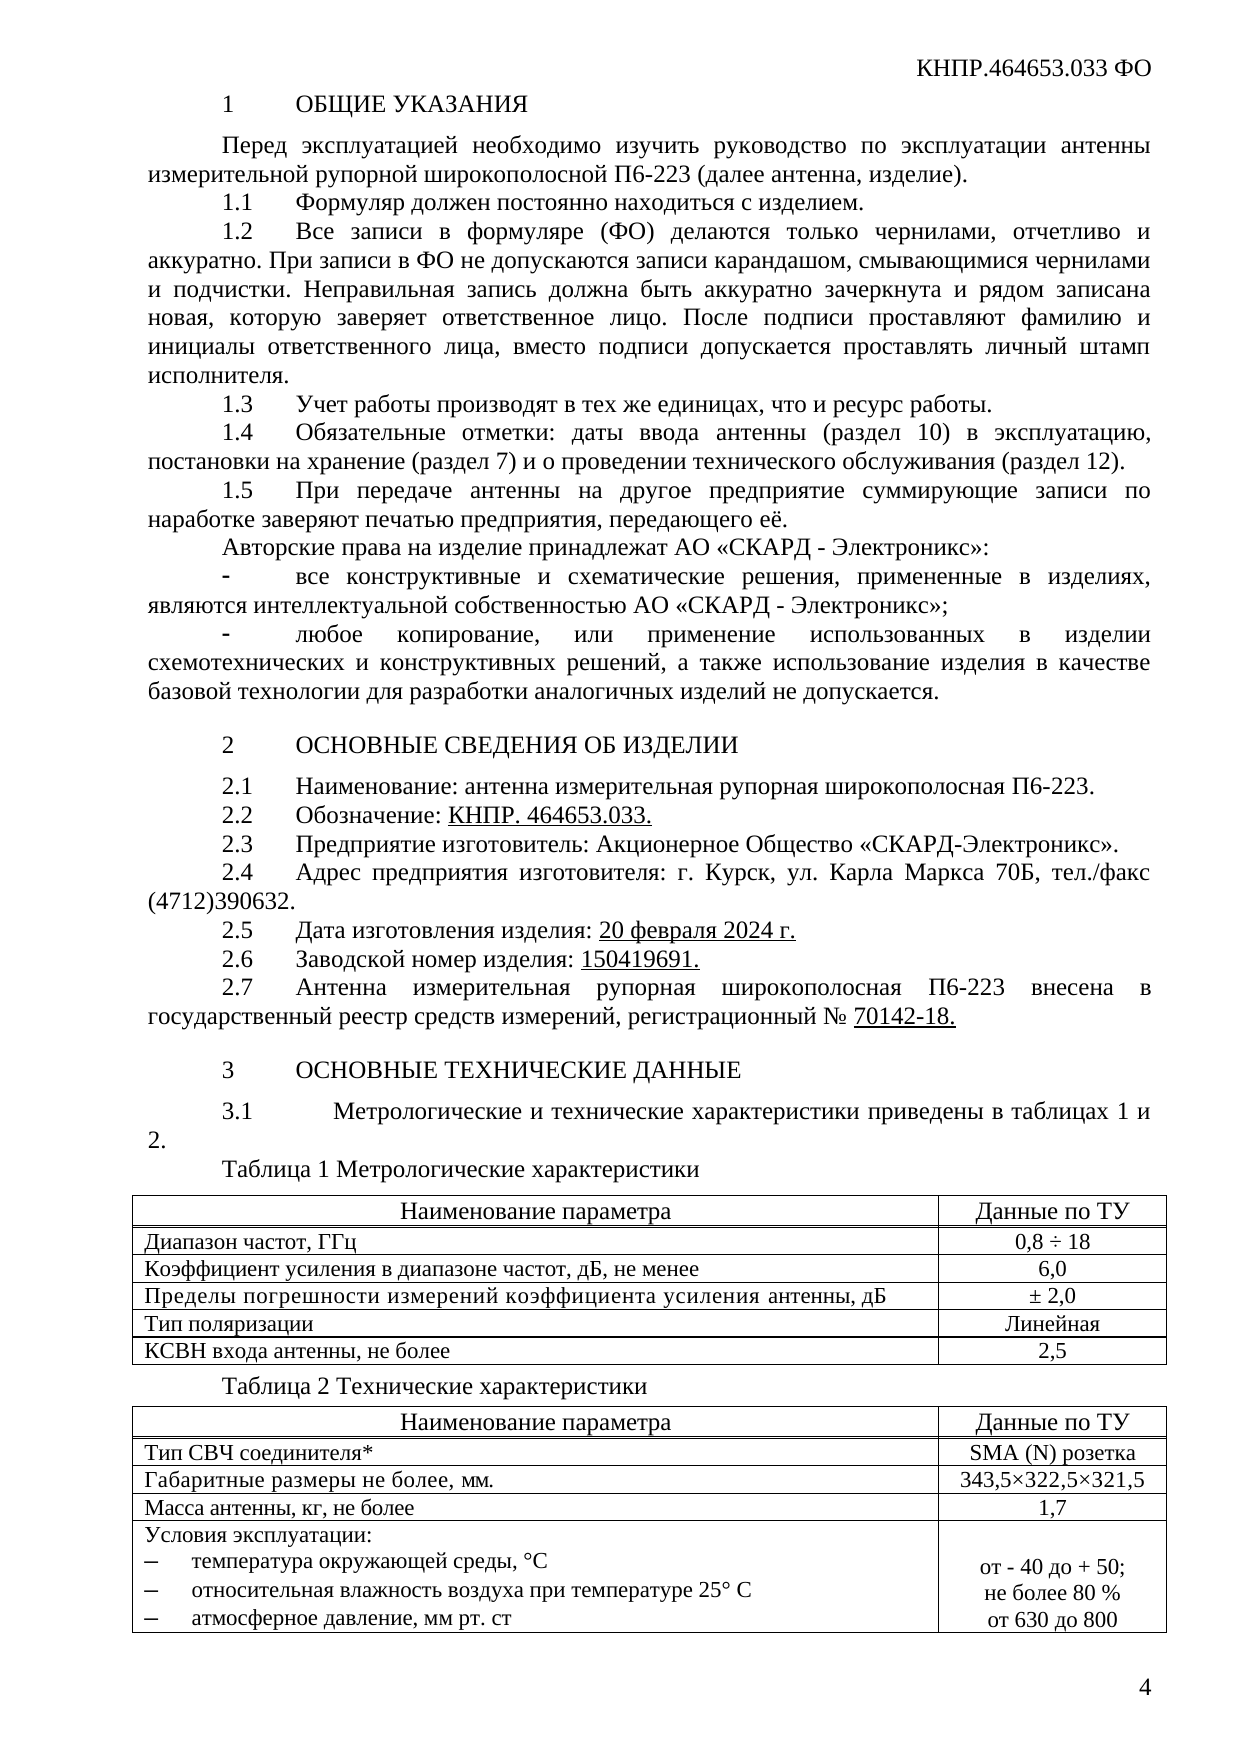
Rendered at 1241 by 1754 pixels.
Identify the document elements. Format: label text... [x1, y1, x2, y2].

table_cell SMA (N) розетка [939, 1439, 1166, 1465]
table_cell 0,8 ÷ 18 [939, 1228, 1166, 1254]
table_cell 6,0 [939, 1255, 1166, 1282]
text Авторские права на изделие принадлежат АО «СКАРД - Электроникс»: [148, 532, 1152, 561]
table_cell Тип поляризации [133, 1310, 938, 1336]
table_cell 2,5 [939, 1338, 1166, 1364]
list Заводской номер изделия: 150419691. [148, 944, 1152, 972]
text Перед эксплуатацией необходимо изучить руководство по эксплуатации антенны измерительной рупорной широкополосной П6-223 (далее антенна, изделие). [148, 130, 1152, 187]
list При передаче антенны на другое предприятие суммирующие записи по наработке заверяют печатью предприятия, передающего её. [148, 475, 1152, 532]
table_cell Масса антенны, кг, не более [133, 1494, 938, 1520]
list Учет работы производят в тех же единицах, что и ресурс работы. [148, 389, 1152, 417]
list Предприятие изготовитель: Акционерное Общество «СКАРД-Электроникс». [148, 829, 1152, 857]
table_header Наименование параметра [133, 1407, 938, 1436]
table_header Данные по ТУ [939, 1196, 1166, 1225]
list Наименование: антенна измерительная рупорная широкополосная П6-223. [148, 771, 1152, 800]
list любое копирование, или применение использованных в изделии схемотехнических и конструктивных решений, а также использование изделия в качестве базовой технологии для разработки аналогичных изделий не допускается. [148, 619, 1152, 705]
subtitle ОБЩИЕ УКАЗАНИЯ [148, 89, 1152, 117]
table_cell ± 2,0 [939, 1283, 1166, 1309]
table_cell Габаритные размеры не более, мм. [133, 1466, 938, 1493]
list Антенна измерительная рупорная широкополосная П6-223 внесена в государственный реестр средств измерений, регистрационный № 70142-18. [148, 972, 1152, 1030]
table_cell от - 40 до + 50; не более 80 % от 630 до 800 [939, 1521, 1166, 1632]
list Дата изготовления изделия: 20 февраля 2024 г. [148, 915, 1152, 944]
table_cell Диапазон частот, ГГц [133, 1228, 938, 1254]
table_cell КСВН входа антенны, не более [133, 1338, 938, 1364]
table_cell Коэффициент усиления в диапазоне частот, дБ, не менее [133, 1255, 938, 1282]
table_cell 1,7 [939, 1494, 1166, 1520]
list Обозначение: КНПР. 464653.033. [148, 800, 1152, 829]
table_header Данные по ТУ [939, 1407, 1166, 1436]
list Все записи в формуляре (ФО) делаются только чернилами, отчетливо и аккуратно. При записи в ФО не допускаются записи карандашом, смывающимися чернилами и подчистки. Неправильная запись должна быть аккуратно зачеркнута и рядом записана новая, которую заверяет ответственное лицо. После подписи проставляют фамилию и инициалы ответственного лица, вместо подписи допускается проставлять личный штамп исполнителя. [148, 216, 1152, 389]
list все конструктивные и схематические решения, примененные в изделиях, являются интеллектуальной собственностью АО «СКАРД - Электроникс»; [148, 561, 1152, 619]
table_cell Тип СВЧ соединителя* [133, 1439, 938, 1465]
list Адрес предприятия изготовителя: г. Курск, ул. Карла Маркса 70Б, тел./факс (4712)390632. [148, 857, 1152, 915]
table_cell Условия эксплуатации: температура окружающей среды, °С относительная влажность воздуха при температуре 25° С атмосферное давление, мм рт. ст [133, 1521, 938, 1632]
text Таблица 2 Технические характеристики [148, 1371, 1152, 1400]
subtitle ОСНОВНЫЕ СВЕДЕНИЯ ОБ ИЗДЕЛИИ [148, 730, 1152, 759]
list Метрологические и технические характеристики приведены в таблицах 1 и 2. [148, 1096, 1152, 1154]
list Формуляр должен постоянно находиться с изделием. [148, 187, 1152, 216]
table_header Наименование параметра [133, 1196, 938, 1225]
table_cell Линейная [939, 1310, 1166, 1336]
list Обязательные отметки: даты ввода антенны (раздел 10) в эксплуатацию, постановки на хранение (раздел 7) и о проведении технического обслуживания (раздел 12). [148, 417, 1152, 475]
subtitle ОСНОВНЫЕ ТЕХНИЧЕСКИЕ ДАННЫЕ [148, 1055, 1152, 1084]
text Таблица 1 Метрологические характеристики [148, 1154, 1152, 1182]
table_cell 343,5×322,5×321,5 [939, 1466, 1166, 1493]
table_cell Пределы погрешности измерений коэффициента усиления антенны, дБ [133, 1283, 938, 1309]
